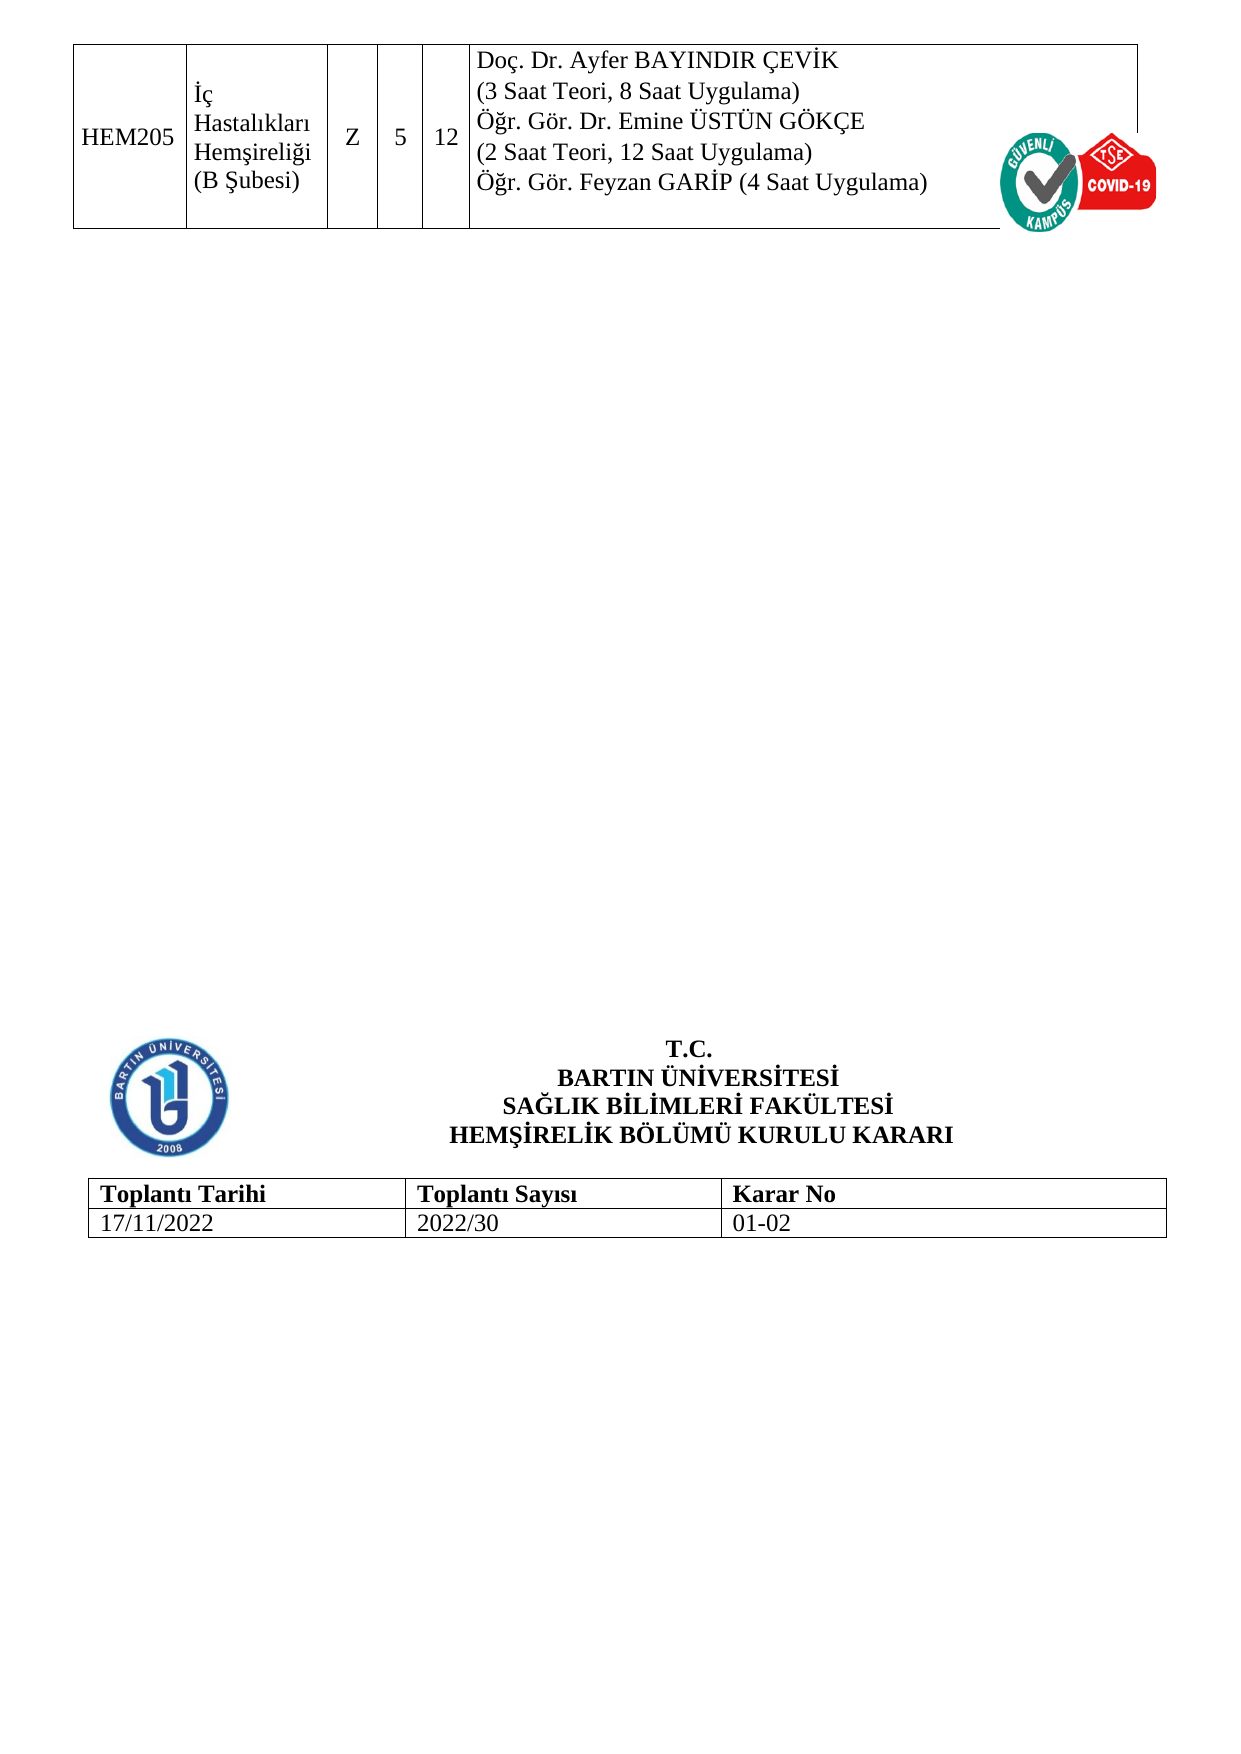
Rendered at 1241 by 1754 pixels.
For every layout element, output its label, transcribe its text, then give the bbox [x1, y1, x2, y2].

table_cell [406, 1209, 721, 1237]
text BARTIN ÜNİVERSİTESİ [250, 1063, 1152, 1091]
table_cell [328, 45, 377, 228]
text HEMŞİRELİK BÖLÜMÜ KURULU KARARI [250, 1120, 1152, 1149]
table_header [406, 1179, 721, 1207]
picture [1000, 133, 1157, 232]
text SAĞLIK BİLİMLERİ FAKÜLTESİ [250, 1091, 1152, 1120]
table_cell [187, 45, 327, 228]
picture [88, 1036, 250, 1158]
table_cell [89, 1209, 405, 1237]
text T.C. [89, 1034, 1152, 1063]
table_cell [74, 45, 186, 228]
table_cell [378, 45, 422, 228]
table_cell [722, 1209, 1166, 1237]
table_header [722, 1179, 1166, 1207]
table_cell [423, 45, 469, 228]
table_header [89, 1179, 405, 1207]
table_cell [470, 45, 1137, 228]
